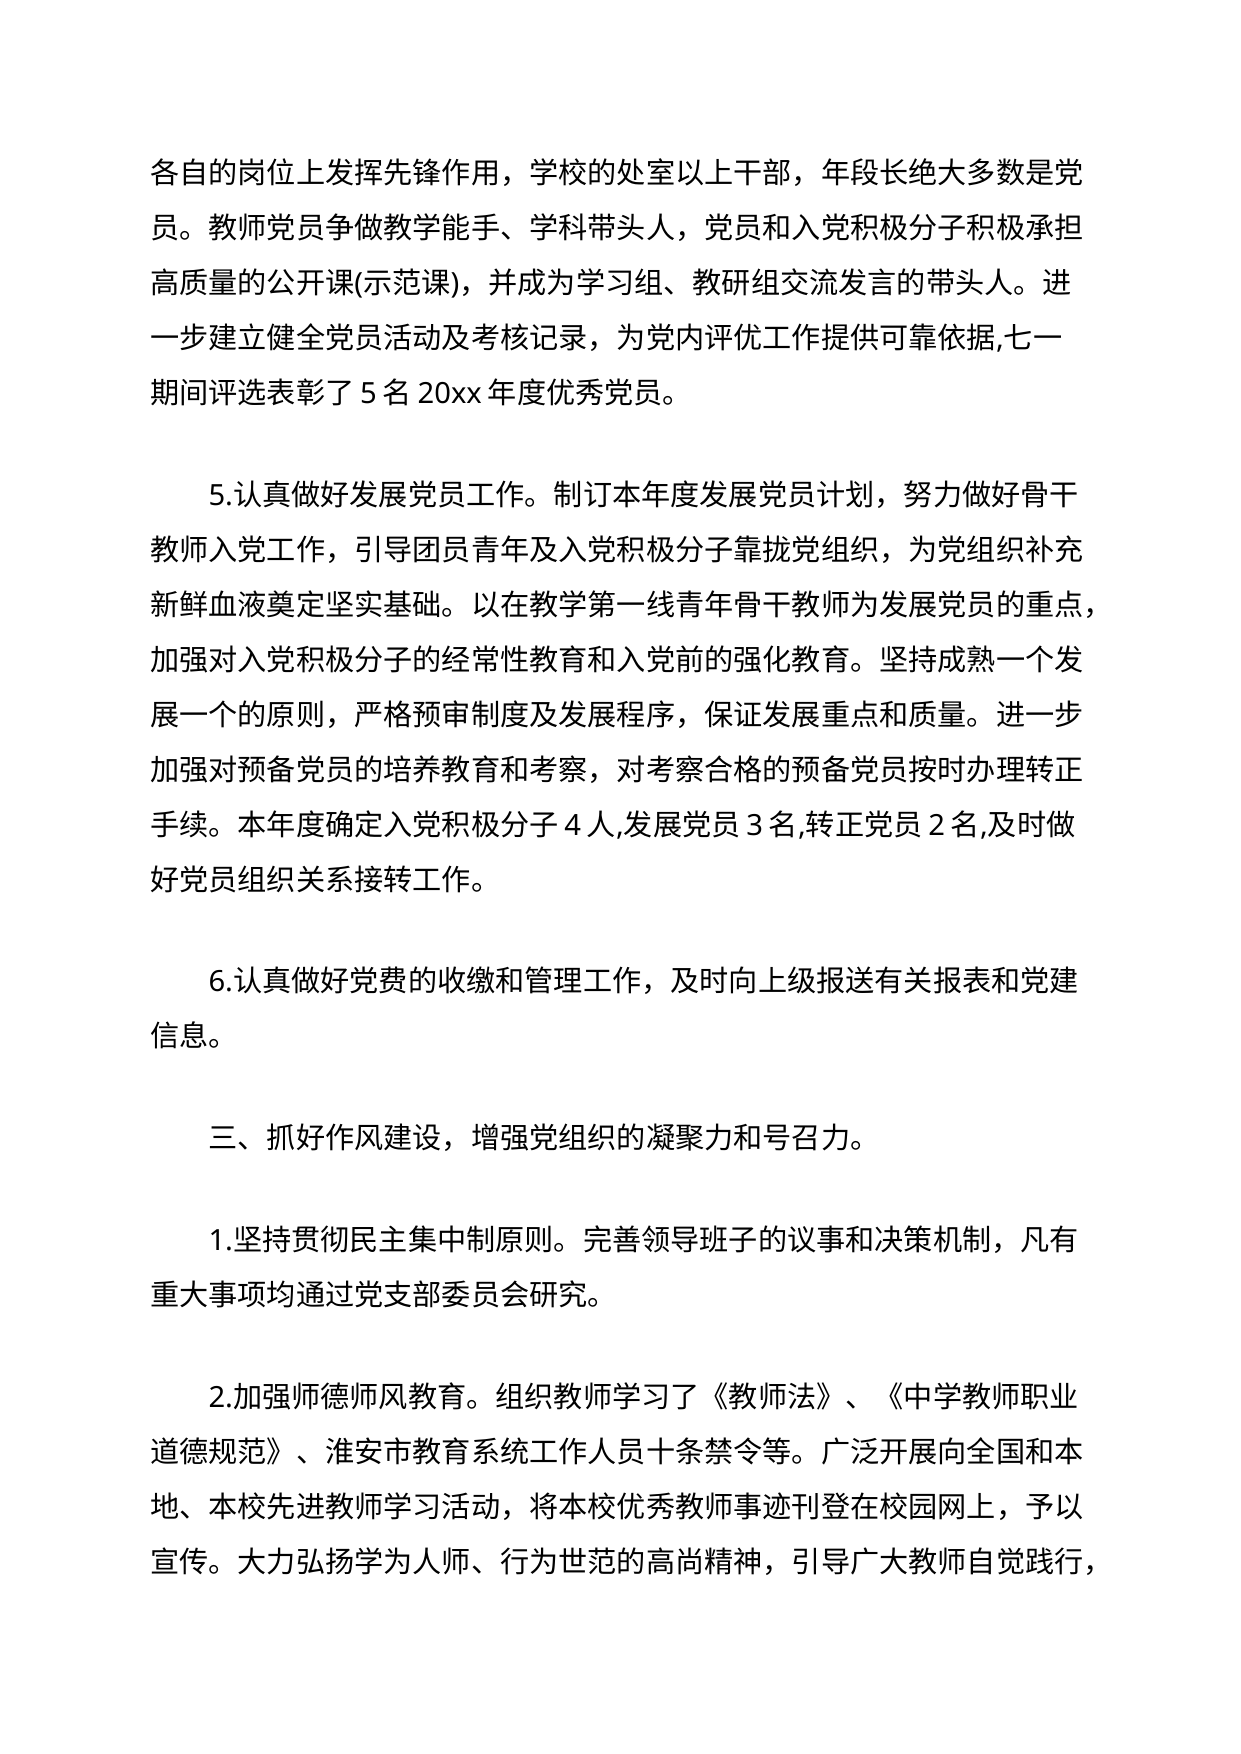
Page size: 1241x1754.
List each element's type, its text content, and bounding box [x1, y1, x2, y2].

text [150, 1373, 1090, 1580]
text 5.认真做好发展党员工作。制订本年度发展党员计划，努力做好骨干教师入党工作，引导团员青年及入党积极分子靠拢党组织，为党组织补充新鲜血液奠定坚实基础。以在教学第一线青年骨干教师为发展党员的重点，加强对入党积极分子的经常性教育和入党前的强化教育。坚持成熟一个发展一个的原则，严格预审制度及发展程序，保证发展重点和质量。进一步加强对预备党员的培养教育和考察，对考察合格的预备党员按时办理转正手续。本年度确定入党积极分子4人,发展党员3名,转正党员2名,及时做好党员组织关系接转工作。 [150, 472, 1090, 898]
text 三、抓好作风建设，增强党组织的凝聚力和号召力。 [150, 1115, 1090, 1157]
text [150, 150, 1090, 412]
text 1.坚持贯彻民主集中制原则。完善领导班子的议事和决策机制，凡有重大事项均通过党支部委员会研究。 [150, 1217, 1090, 1314]
text 6.认真做好党费的收缴和管理工作，及时向上级报送有关报表和党建信息。 [150, 958, 1090, 1055]
